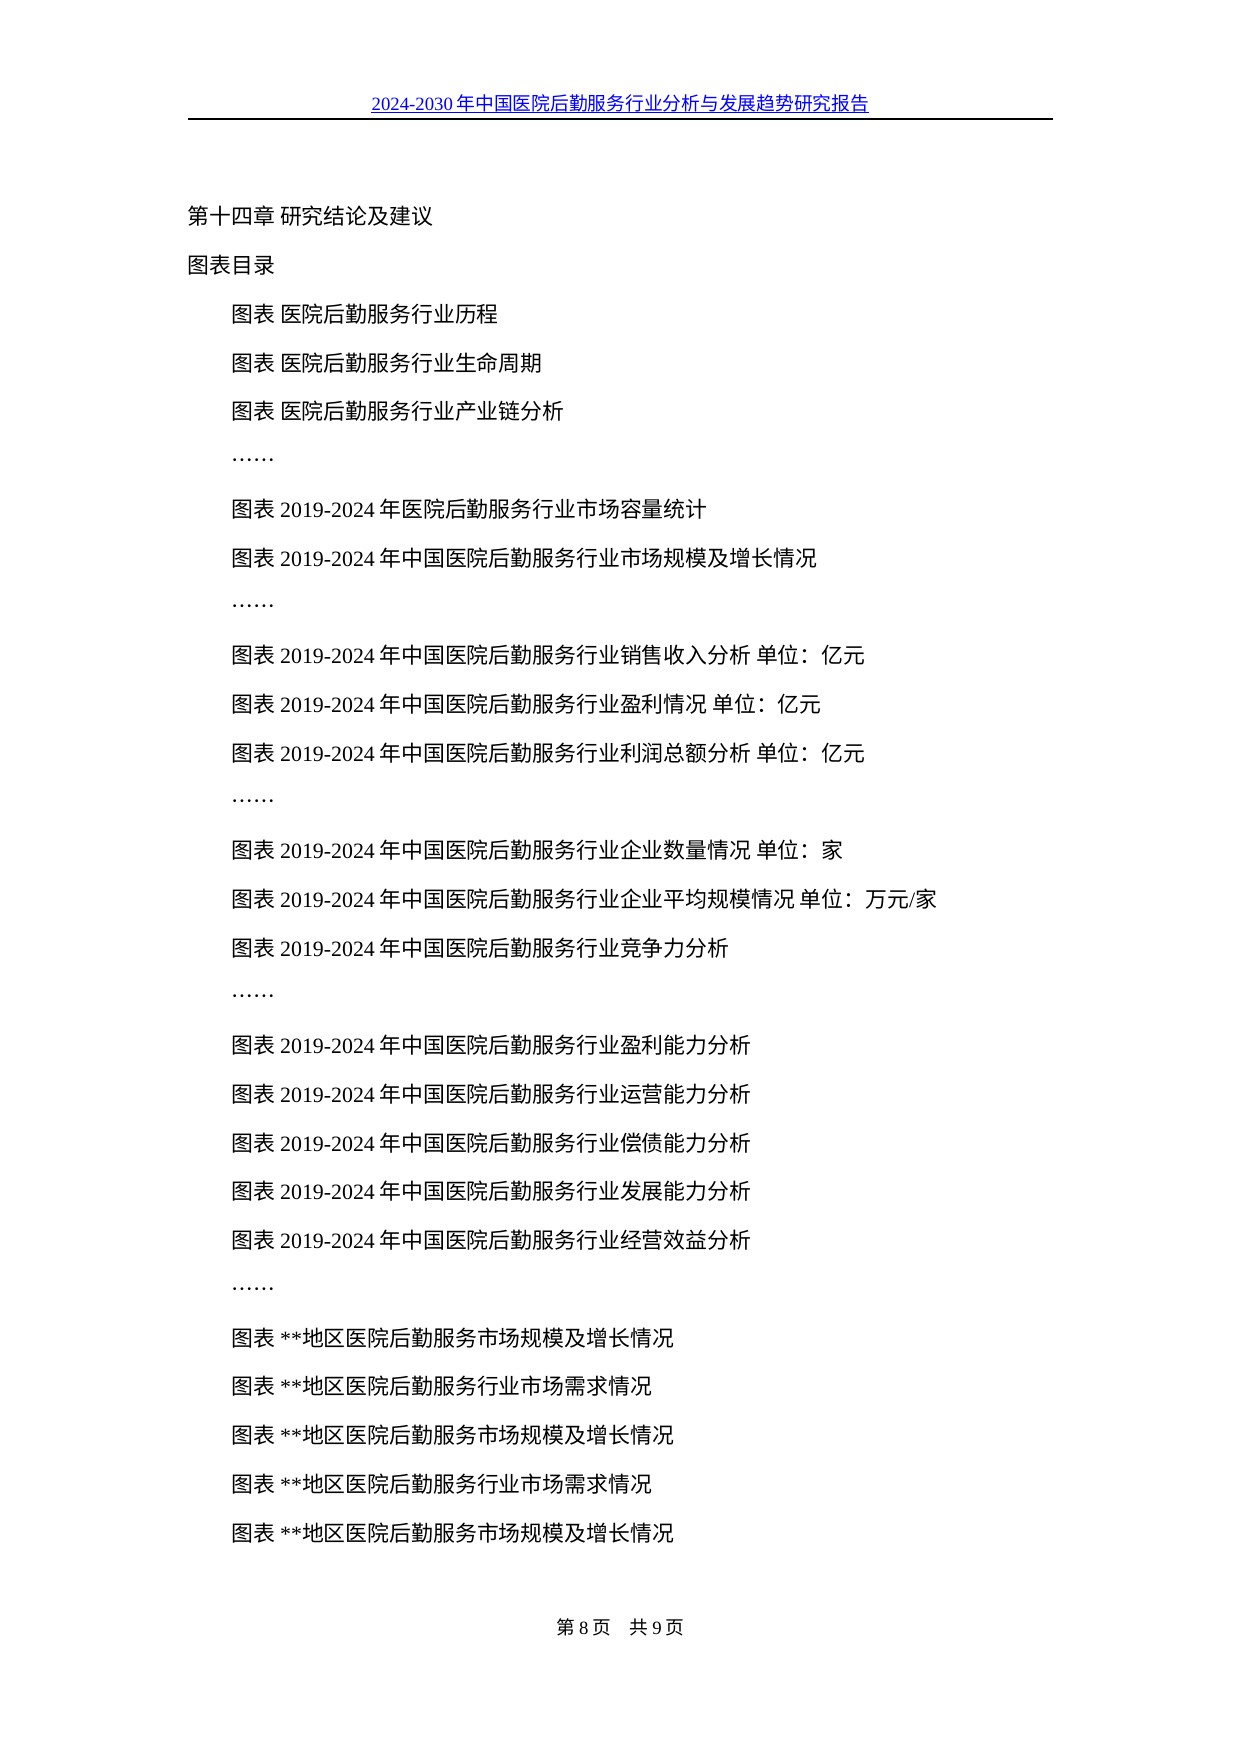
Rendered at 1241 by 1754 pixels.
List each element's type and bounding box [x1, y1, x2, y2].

text [187, 150, 1053, 1548]
